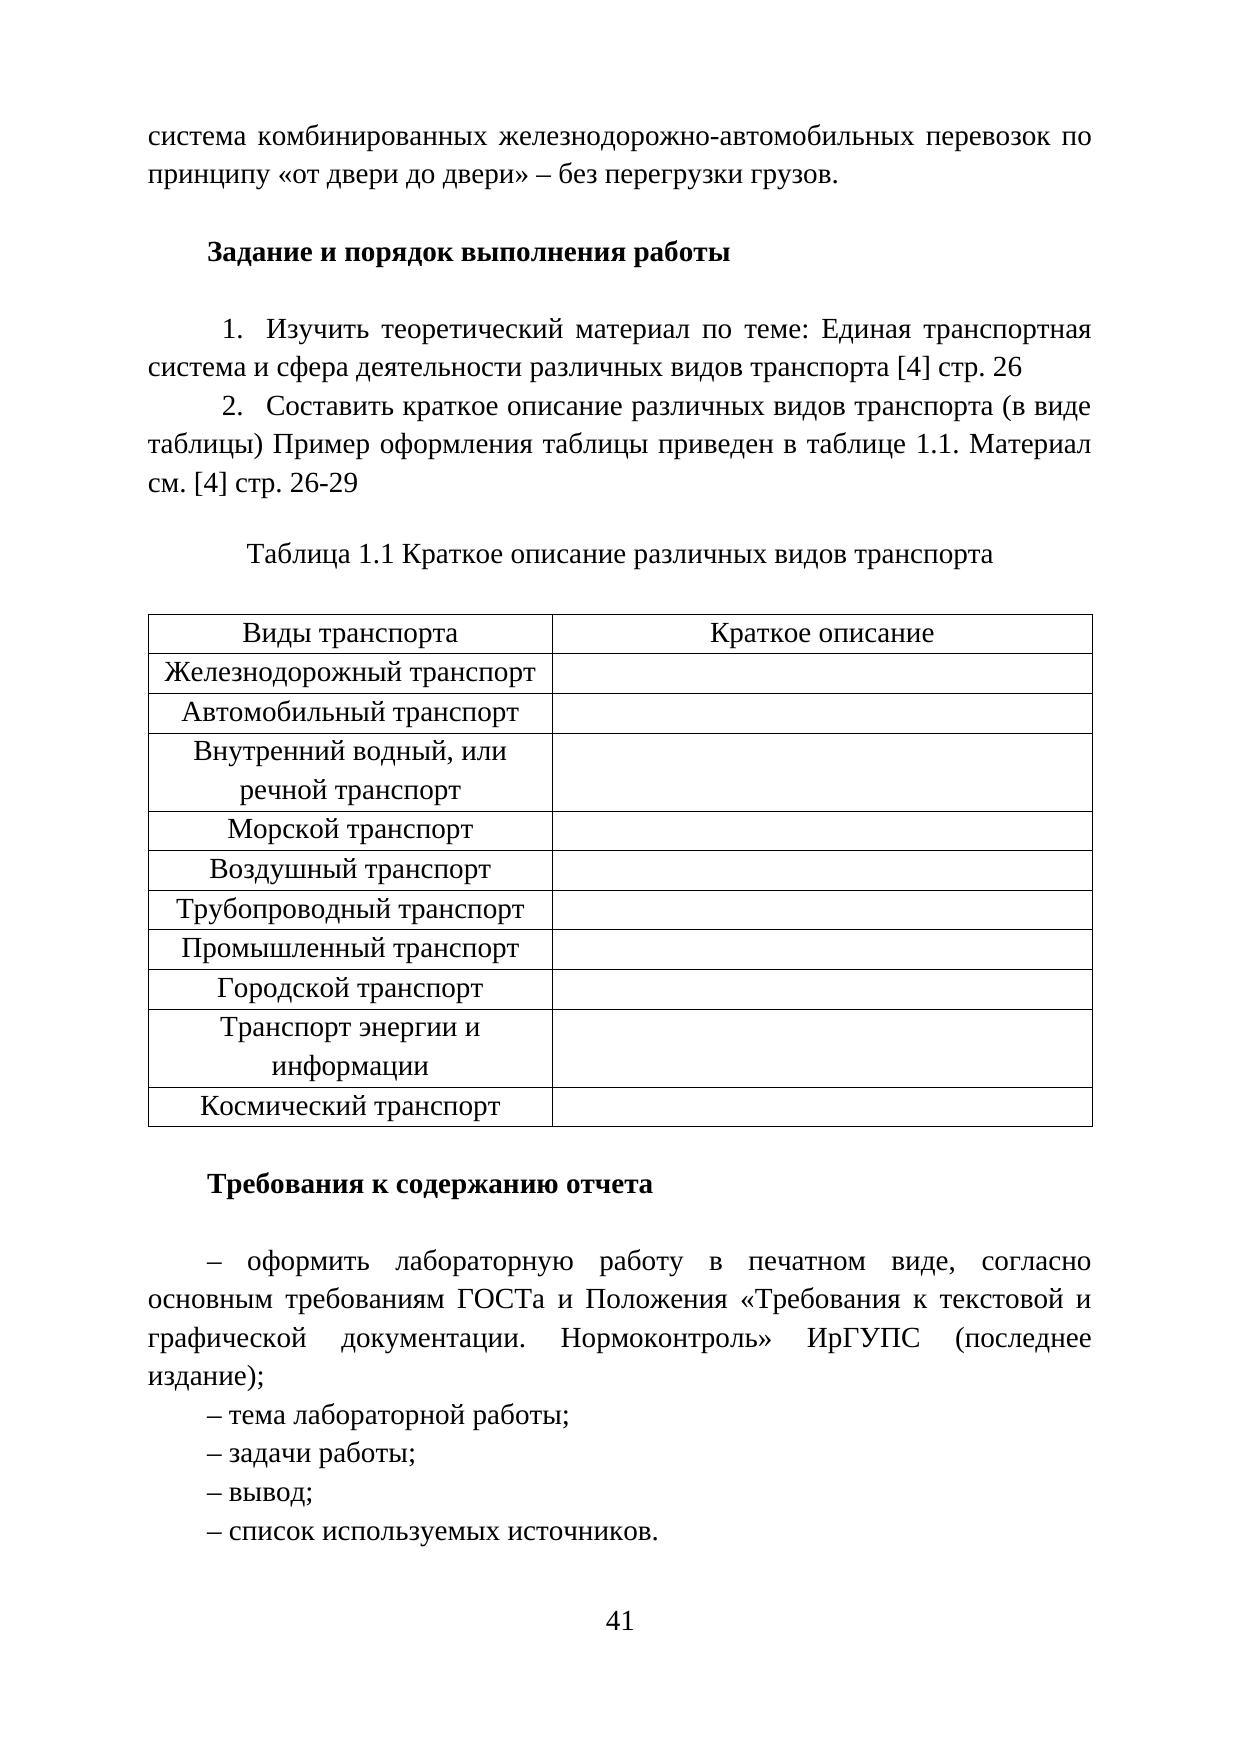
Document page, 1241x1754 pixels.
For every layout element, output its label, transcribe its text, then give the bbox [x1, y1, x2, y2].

table_cell Воздушный транспорт [149, 851, 552, 890]
table_cell Железнодорожный транспорт [149, 654, 552, 693]
table_cell Транспорт энергии и информации [149, 1010, 552, 1087]
text – задачи работы; [148, 1436, 1092, 1469]
text Задание и порядок выполнения работы [148, 234, 1092, 267]
text – оформить лабораторную работу в печатном виде, согласно основным требованиям ГОСТа и Положения «Требования к текстовой и графической документации. Нормоконтроль» ИрГУПС (последнее издание); [148, 1243, 1092, 1392]
table_cell Автомобильный транспорт [149, 694, 552, 732]
table_cell Морской транспорт [149, 812, 552, 850]
table_cell Городской транспорт [149, 970, 552, 1008]
table_header Виды транспорта [149, 615, 552, 653]
list Изучить теоретический материал по теме: Единая транспортная система и сфера деятельности различных видов транспорта [4] стр. 26 [148, 311, 1092, 383]
table_cell Космический транспорт [149, 1088, 552, 1126]
text Таблица 1.1 Краткое описание различных видов транспорта [148, 537, 1092, 570]
table_cell [553, 970, 1092, 1008]
text Требования к содержанию отчета [148, 1166, 1092, 1199]
table_cell [553, 930, 1092, 969]
table_cell [553, 851, 1092, 890]
table_cell [553, 812, 1092, 850]
table_cell Внутренний водный, или речной транспорт [149, 734, 552, 811]
table_cell [553, 654, 1092, 693]
list Составить краткое описание различных видов транспорта (в виде таблицы) Пример оформления таблицы приведен в таблице 1.1. Материал см. [4] стр. 26-29 [148, 388, 1092, 498]
text – вывод; [148, 1474, 1092, 1508]
table_cell [553, 734, 1092, 811]
table_cell [553, 694, 1092, 732]
text – список используемых источников. [148, 1513, 1092, 1546]
text – тема лабораторной работы; [148, 1397, 1092, 1431]
table_cell [553, 1088, 1092, 1126]
table_cell [553, 891, 1092, 929]
table_cell [553, 1010, 1092, 1087]
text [148, 118, 1092, 190]
table_header Краткое описание [553, 615, 1092, 653]
table_cell Трубопроводный транспорт [149, 891, 552, 929]
table_cell Промышленный транспорт [149, 930, 552, 969]
